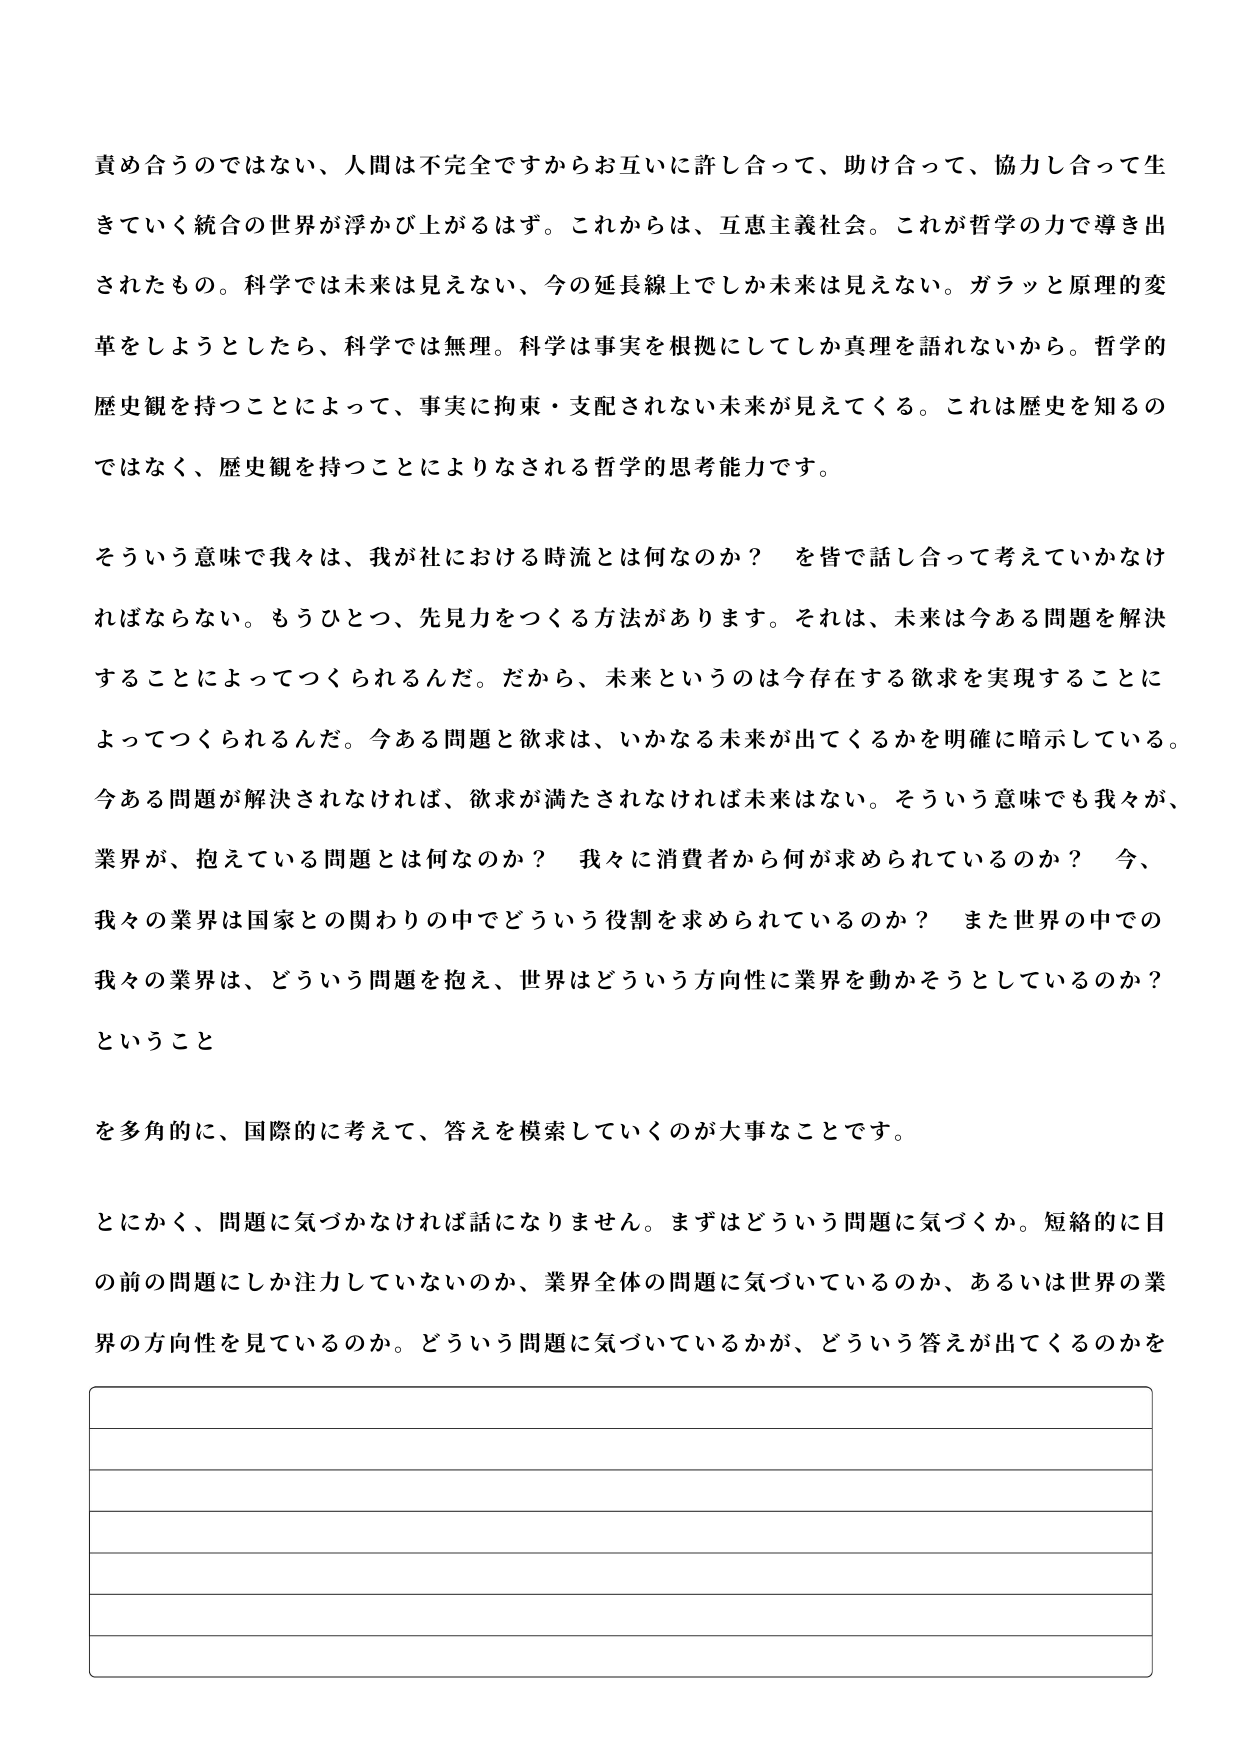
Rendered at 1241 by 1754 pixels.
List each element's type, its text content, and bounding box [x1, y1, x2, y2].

text 責め合うのではない、人間は不完全ですからお互いに許し合って、助け合って、協力し合って生きていく統合の世界が浮かび上がるはず。これからは、互恵主義社会。これが哲学の力で導き出されたもの。科学では未来は見えない、今の延長線上でしか未来は見えない。ガラッと原理的変革をしようとしたら、科学では無理。科学は事実を根拠にしてしか真理を語れないから。哲学的歴史観を持つことによって、事実に拘束・支配されない未来が見えてくる。これは歴史を知るのではなく、歴史観を持つことによりなされる哲学的思考能力です。 [94, 133, 1169, 496]
picture [88, 1386, 1153, 1678]
text そういう意味で我々は、我が社における時流とは何なのか？ を皆で話し合って考えていかなければならない。もうひとつ、先見力をつくる方法があります。それは、未来は今ある問題を解決することによってつくられるんだ。だから、未来というのは今存在する欲求を実現することによってつくられるんだ。今ある問題と欲求は、いかなる未来が出てくるかを明確に暗示している。今ある問題が解決されなければ、欲求が満たされなければ未来はない。そういう意味でも我々が、業界が、抱えている問題とは何なのか？ 我々に消費者から何が求められているのか？ 今、我々の業界は国家との関わりの中でどういう役割を求められているのか？ また世界の中での我々の業界は、どういう問題を抱え、世界はどういう方向性に業界を動かそうとしているのか？ ということ [94, 526, 1169, 1070]
text を多角的に、国際的に考えて、答えを模索していくのが大事なことです。 [94, 1100, 1169, 1161]
